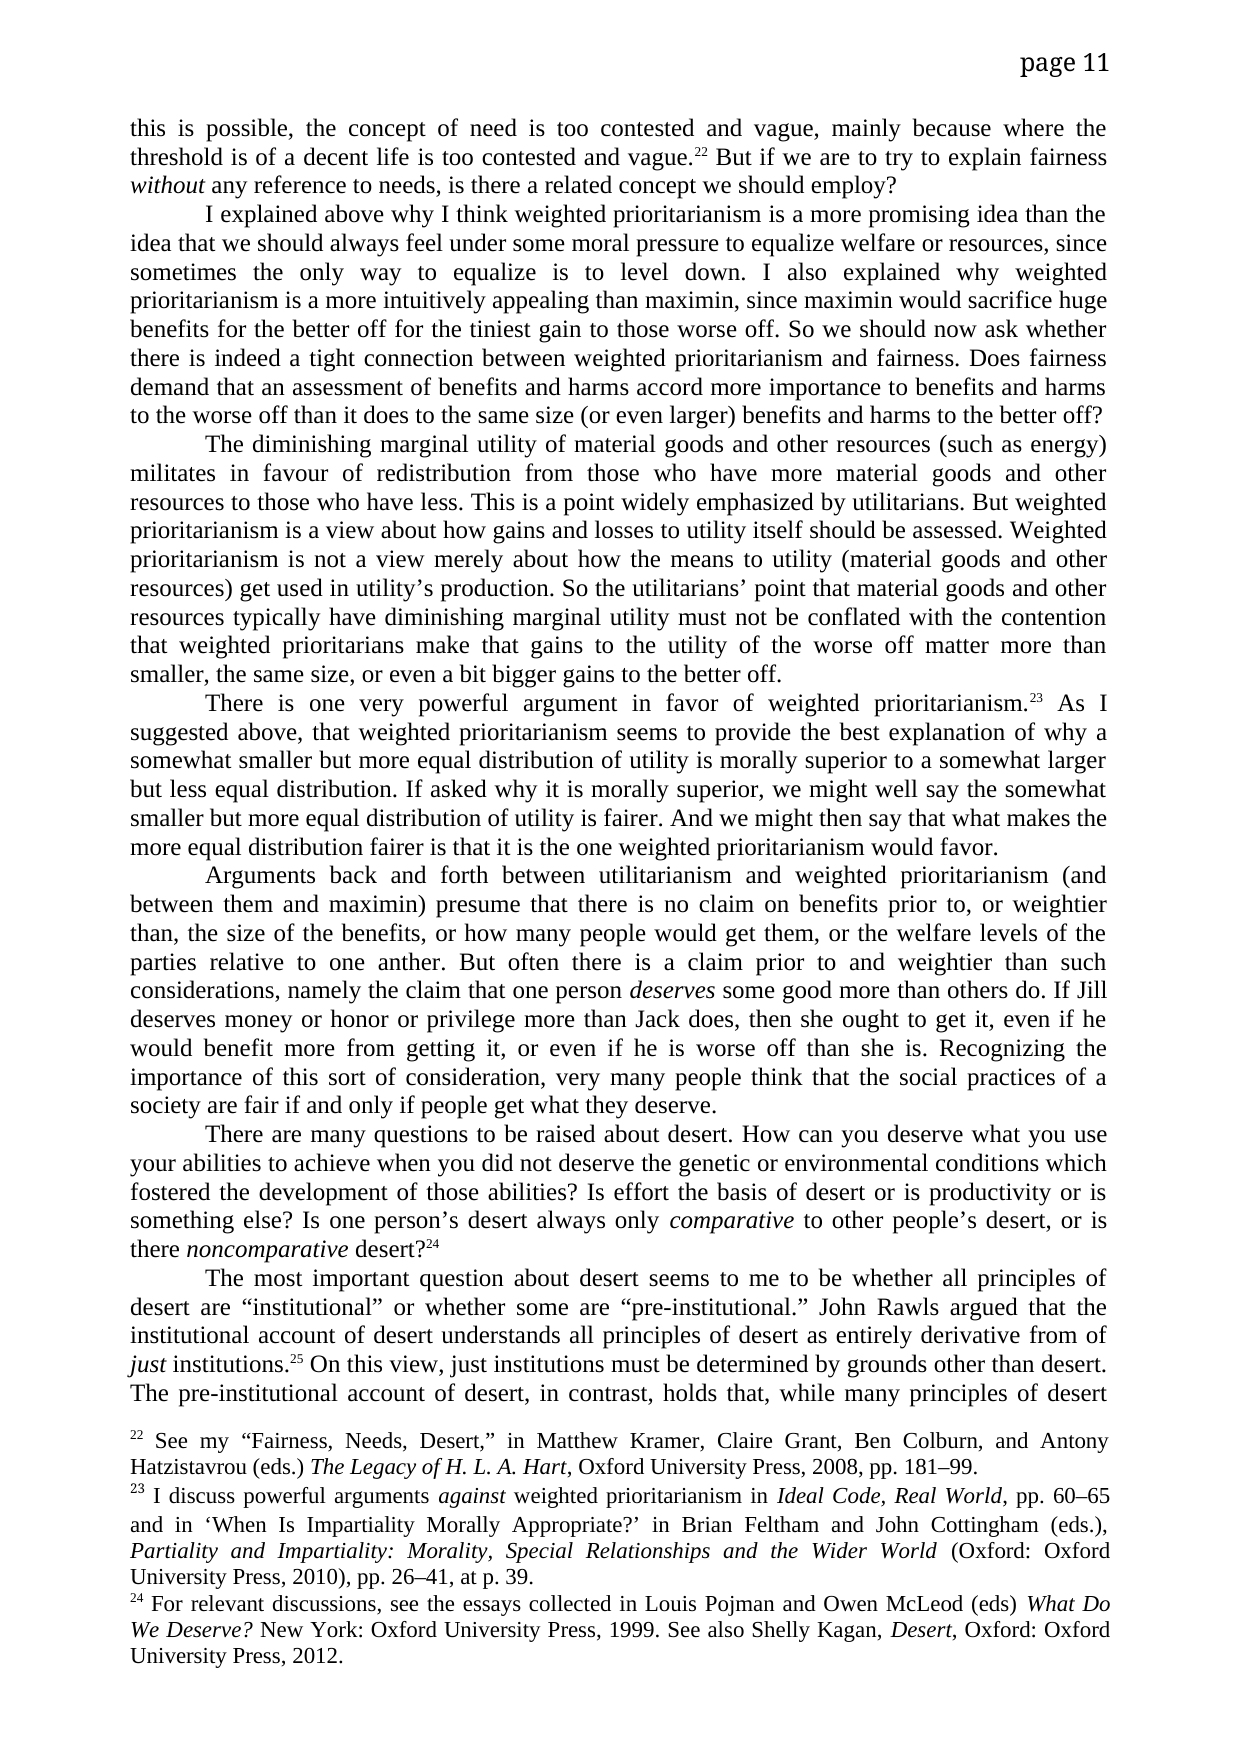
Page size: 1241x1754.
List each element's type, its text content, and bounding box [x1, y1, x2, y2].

text Arguments back and forth between utilitarianism and weighted prioritarianism (and between them and maximin) presume that there is no claim on benefits prior to, or weightier than, the size of the benefits, or how many people would get them, or the welfare levels of the parties relative to one anther. But often there is a claim prior to and weightier than such considerations, namely the claim that one person deserves some good more than others do. If Jill deserves money or honor or privilege more than Jack does, then she ought to get it, even if he would benefit more from getting it, or even if he is worse off than she is. Recognizing the importance of this sort of consideration, very many people think that the social practices of a society are fair if and only if people get what they deserve. [130, 861, 1108, 1119]
text There is one very powerful argument in favor of weighted prioritarianism. As I suggested above, that weighted prioritarianism seems to provide the best explanation of why a somewhat smaller but more equal distribution of utility is morally superior to a somewhat larger but less equal distribution. If asked why it is morally superior, we might well say the somewhat smaller but more equal distribution of utility is fairer. And we might then say that what makes the more equal distribution fairer is that it is the one weighted prioritarianism would favor. [130, 688, 1108, 861]
text I explained above why I think weighted prioritarianism is a more promising idea than the idea that we should always feel under some moral pressure to equalize welfare or resources, since sometimes the only way to equalize is to level down. I also explained why weighted prioritarianism is a more intuitively appealing than maximin, since maximin would sacrifice huge benefits for the better off for the tiniest gain to those worse off. So we should now ask whether there is indeed a tight connection between weighted prioritarianism and fairness. Does fairness demand that an assessment of benefits and harms accord more importance to benefits and harms to the worse off than it does to the same size (or even larger) benefits and harms to the better off? [130, 199, 1108, 429]
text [130, 113, 1108, 199]
text There are many questions to be raised about desert. How can you deserve what you use your abilities to achieve when you did not deserve the genetic or environmental conditions which fostered the development of those abilities? Is effort the basis of desert or is productivity or is something else? Is one person’s desert always only comparative to other people’s desert, or is there noncomparative desert? [130, 1119, 1108, 1263]
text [130, 1263, 1108, 1407]
text The diminishing marginal utility of material goods and other resources (such as energy) militates in favour of redistribution from those who have more material goods and other resources to those who have less. This is a point widely emphasized by utilitarians. But weighted prioritarianism is a view about how gains and losses to utility itself should be assessed. Weighted prioritarianism is not a view merely about how the means to utility (material goods and other resources) get used in utility’s production. So the utilitarians’ point that material goods and other resources typically have diminishing marginal utility must not be conflated with the contention that weighted prioritarians make that gains to the utility of the worse off matter more than smaller, the same size, or even a bit bigger gains to the better off. [130, 429, 1108, 688]
